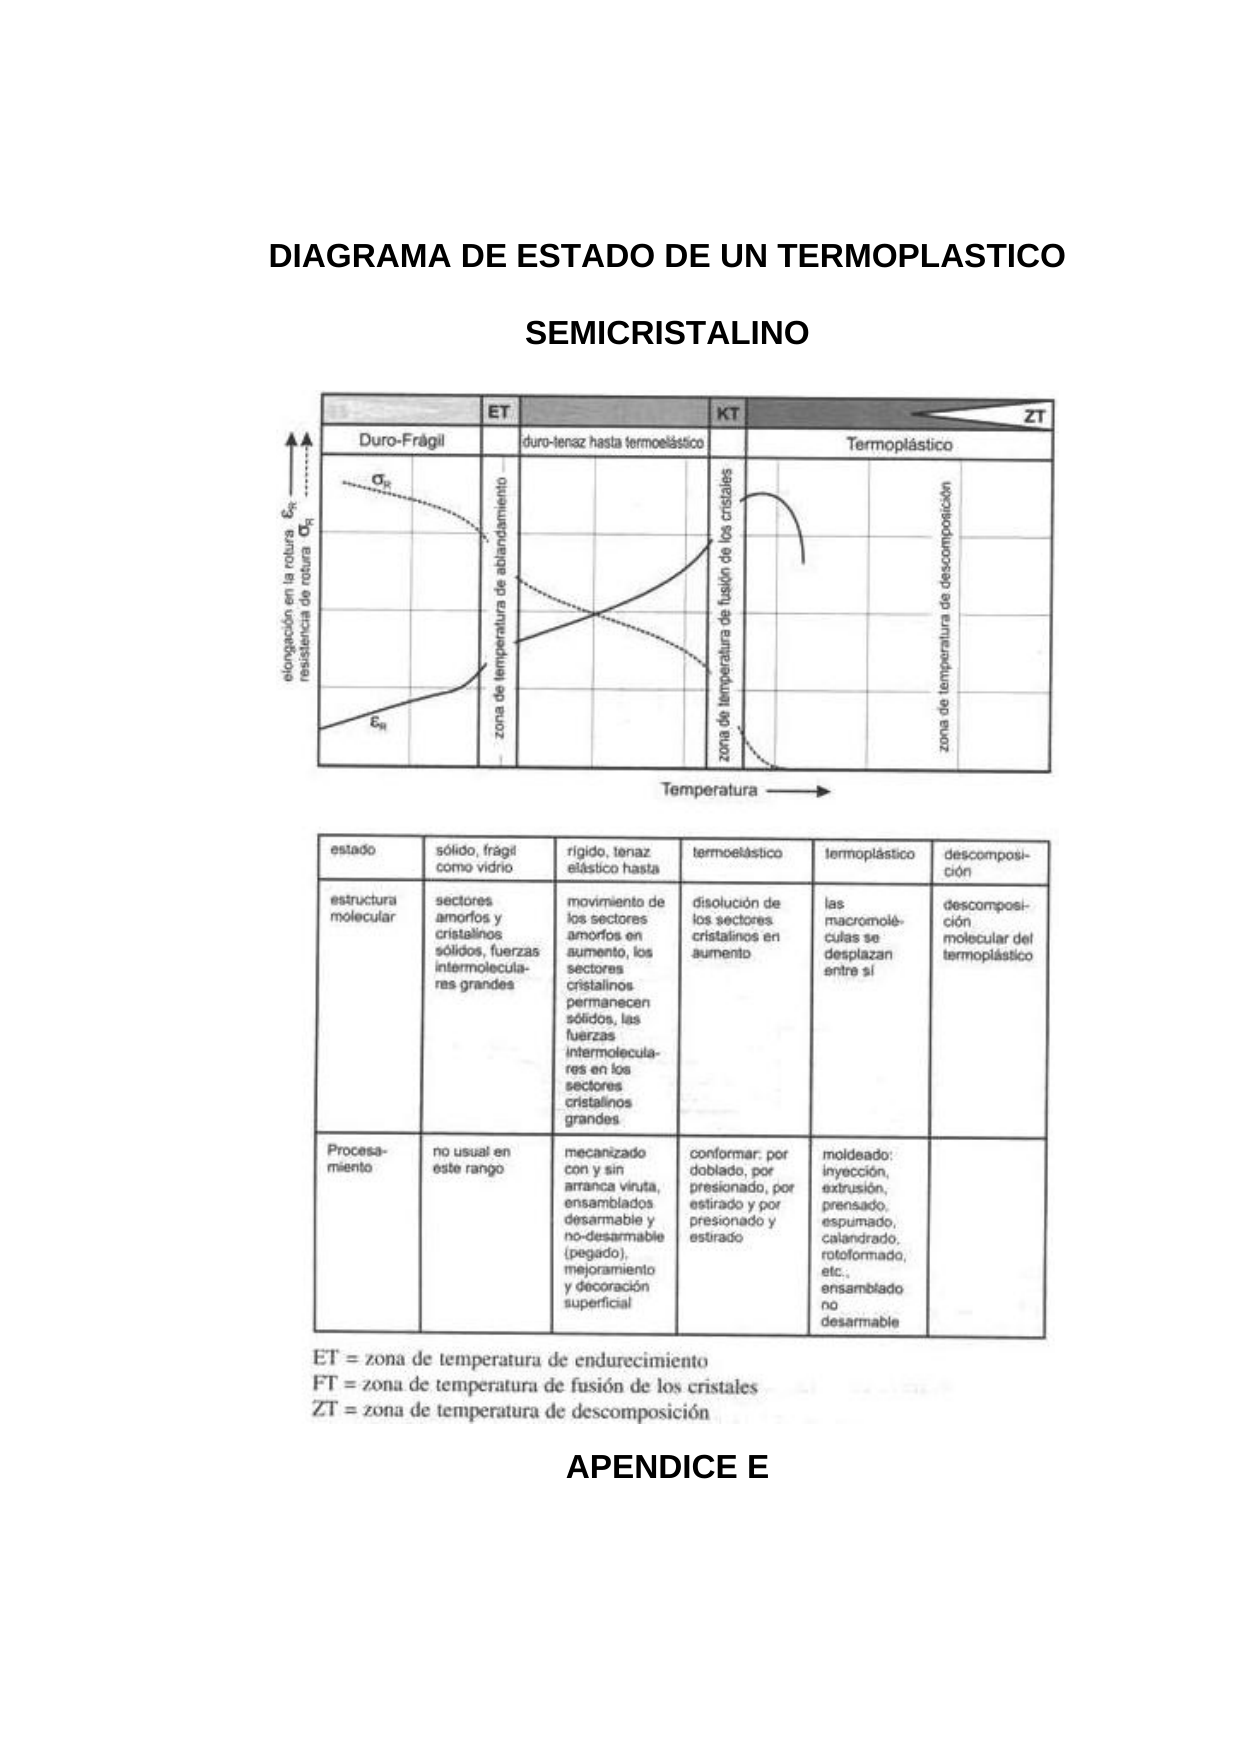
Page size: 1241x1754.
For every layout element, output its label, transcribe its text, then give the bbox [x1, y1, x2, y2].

text APENDICE E [236, 1447, 1098, 1486]
picture [275, 390, 1059, 1424]
text DIAGRAMA DE ESTADO DE UN TERMOPLASTICO SEMICRISTALINO [236, 236, 1098, 352]
